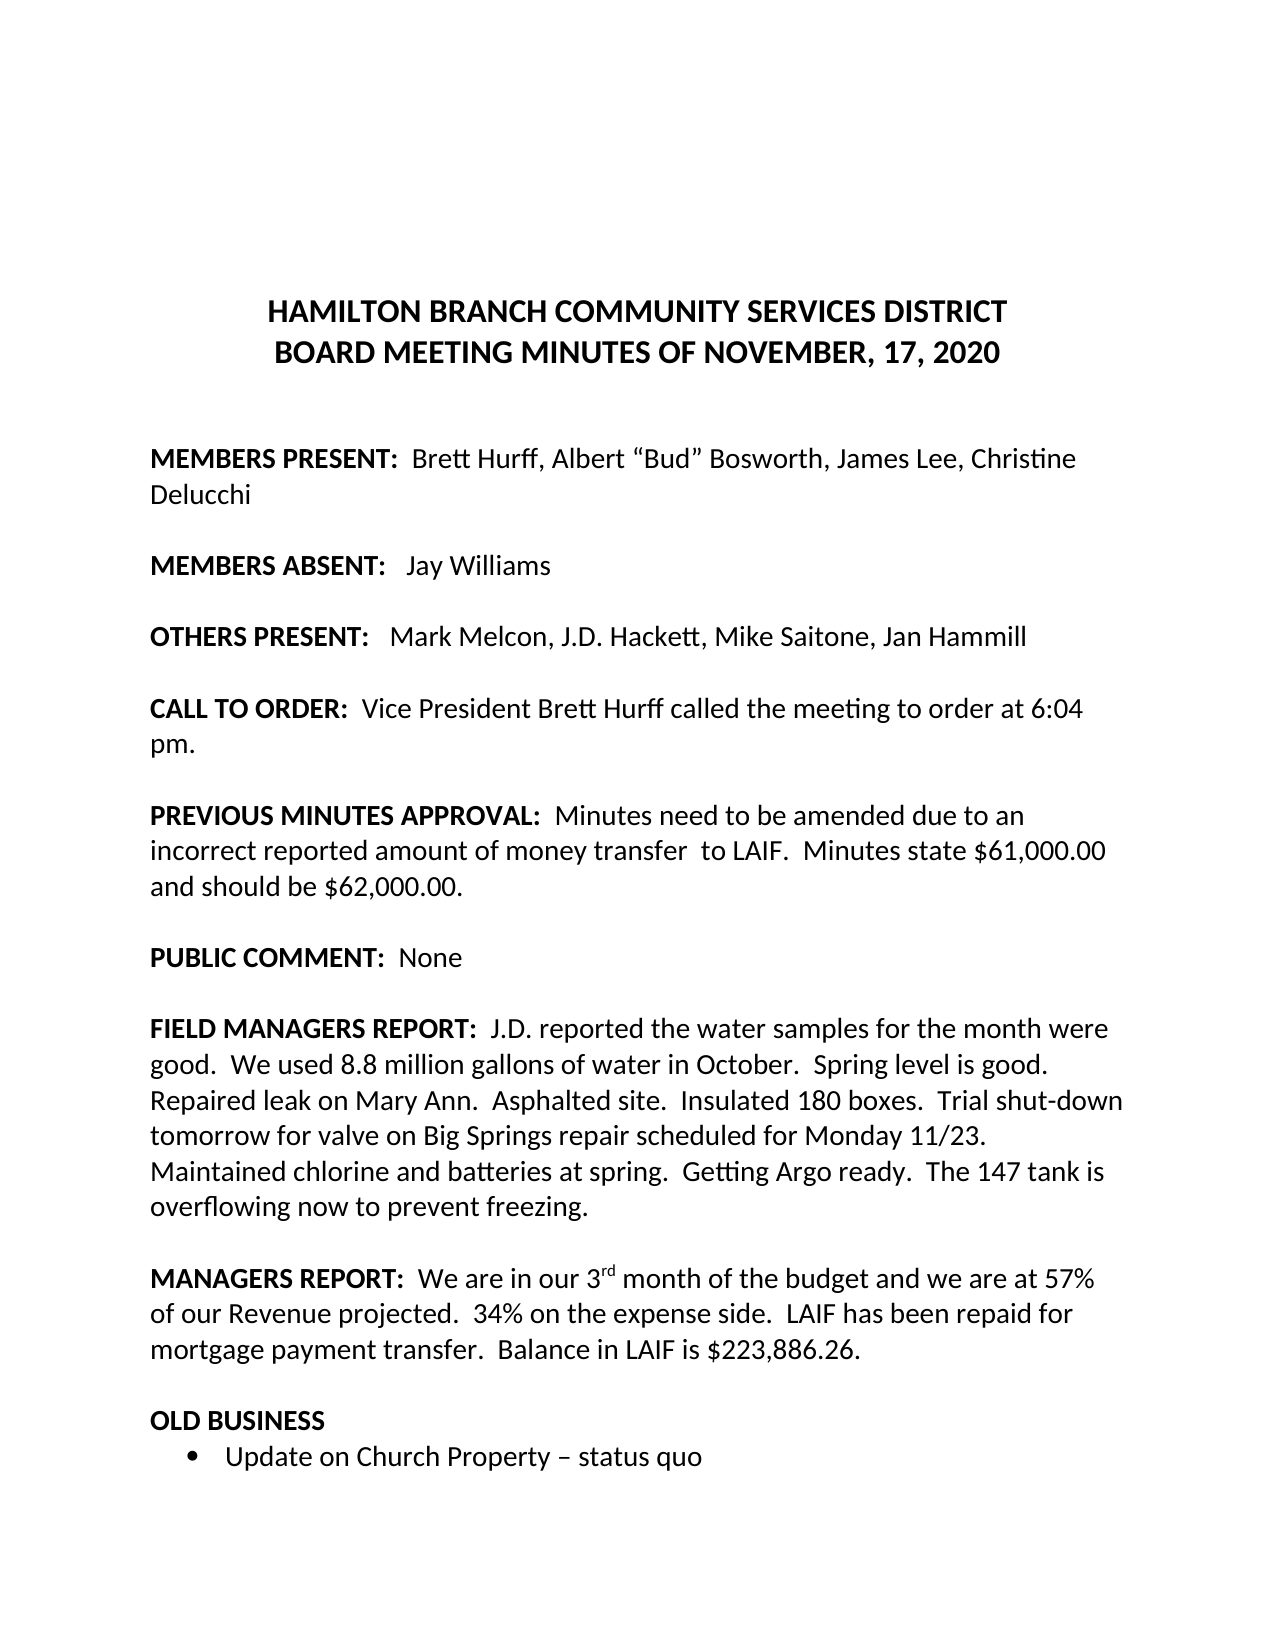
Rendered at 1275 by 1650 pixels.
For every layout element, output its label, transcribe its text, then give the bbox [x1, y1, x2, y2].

text OTHERS PRESENT: Mark Melcon, J.D. Hackett, Mike Saitone, Jan Hammill [150, 618, 1125, 654]
text OLD BUSINESS [150, 1402, 1125, 1438]
text MANAGERS REPORT: We are in our 3rd month of the budget and we are at 57% of our Revenue projected. 34% on the expense side. LAIF has been repaid for mortgage payment transfer. Balance in LAIF is $223,886.26. [150, 1260, 1125, 1367]
text HAMILTON BRANCH COMMUNITY SERVICES DISTRICT [150, 290, 1125, 331]
text FIELD MANAGERS REPORT: J.D. reported the water samples for the month were good. We used 8.8 million gallons of water in October. Spring level is good. Repaired leak on Mary Ann. Asphalted site. Insulated 180 boxes. Trial shut-down tomorrow for valve on Big Springs repair scheduled for Monday 11/23. Maintained chlorine and batteries at spring. Getting Argo ready. The 147 tank is overflowing now to prevent freezing. [150, 1010, 1125, 1224]
text PUBLIC COMMENT: None [150, 939, 1125, 975]
list Update on Church Property – status quo [187, 1438, 1125, 1473]
text BOARD MEETING MINUTES OF NOVEMBER, 17, 2020 [150, 331, 1125, 372]
text PREVIOUS MINUTES APPROVAL: Minutes need to be amended due to an incorrect reported amount of money transfer to LAIF. Minutes state $61,000.00 and should be $62,000.00. [150, 797, 1125, 903]
text MEMBERS ABSENT: Jay Williams [150, 547, 1125, 583]
text CALL TO ORDER: Vice President Brett Hurff called the meeting to order at 6:04 pm. [150, 690, 1125, 761]
text MEMBERS PRESENT: Brett Hurff, Albert “Bud” Bosworth, James Lee, Christine Delucchi [150, 440, 1125, 512]
